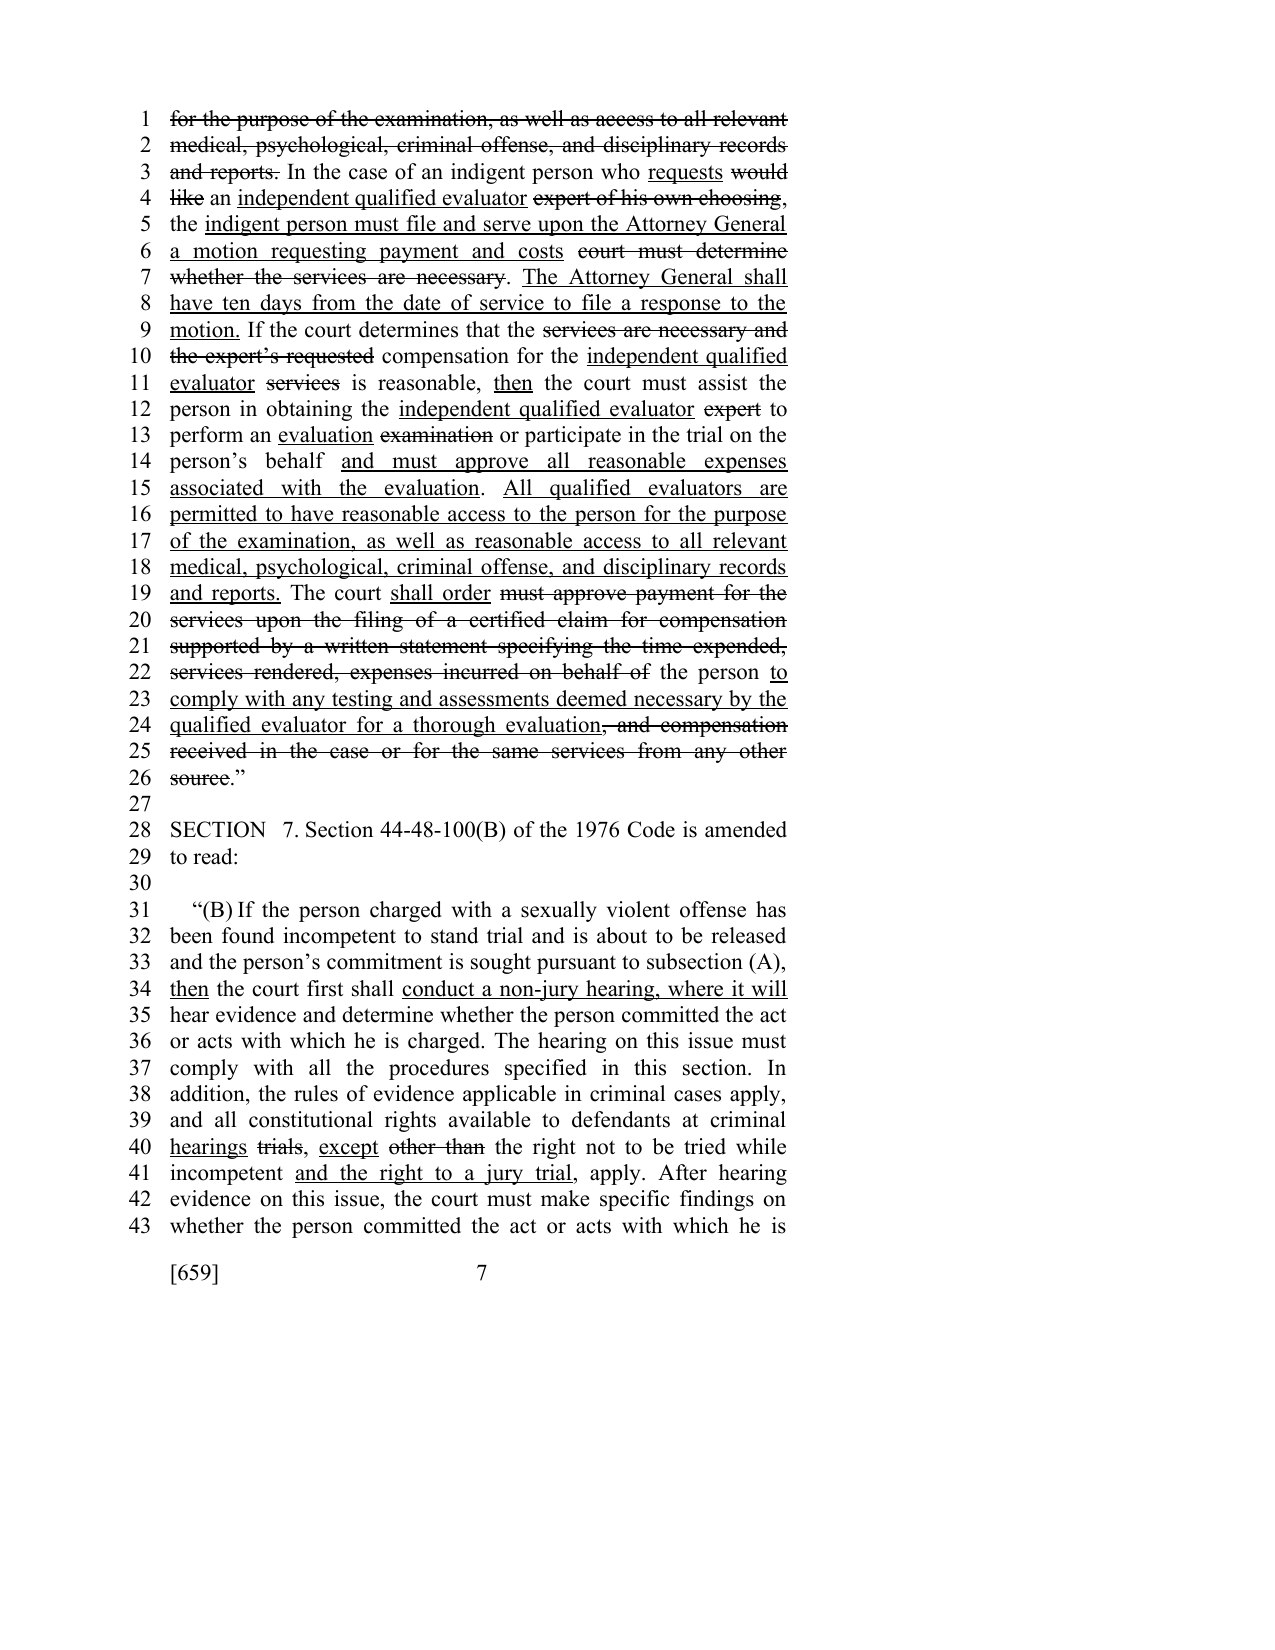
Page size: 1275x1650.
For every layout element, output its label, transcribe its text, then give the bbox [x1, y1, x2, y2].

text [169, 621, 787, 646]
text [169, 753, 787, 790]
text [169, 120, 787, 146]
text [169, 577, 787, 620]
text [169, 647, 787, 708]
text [169, 896, 787, 1238]
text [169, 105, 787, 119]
text SECTION 7. Section 44-48-100(B) of the 1976 Code is amended to read: [169, 817, 787, 869]
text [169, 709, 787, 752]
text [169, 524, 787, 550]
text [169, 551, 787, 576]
